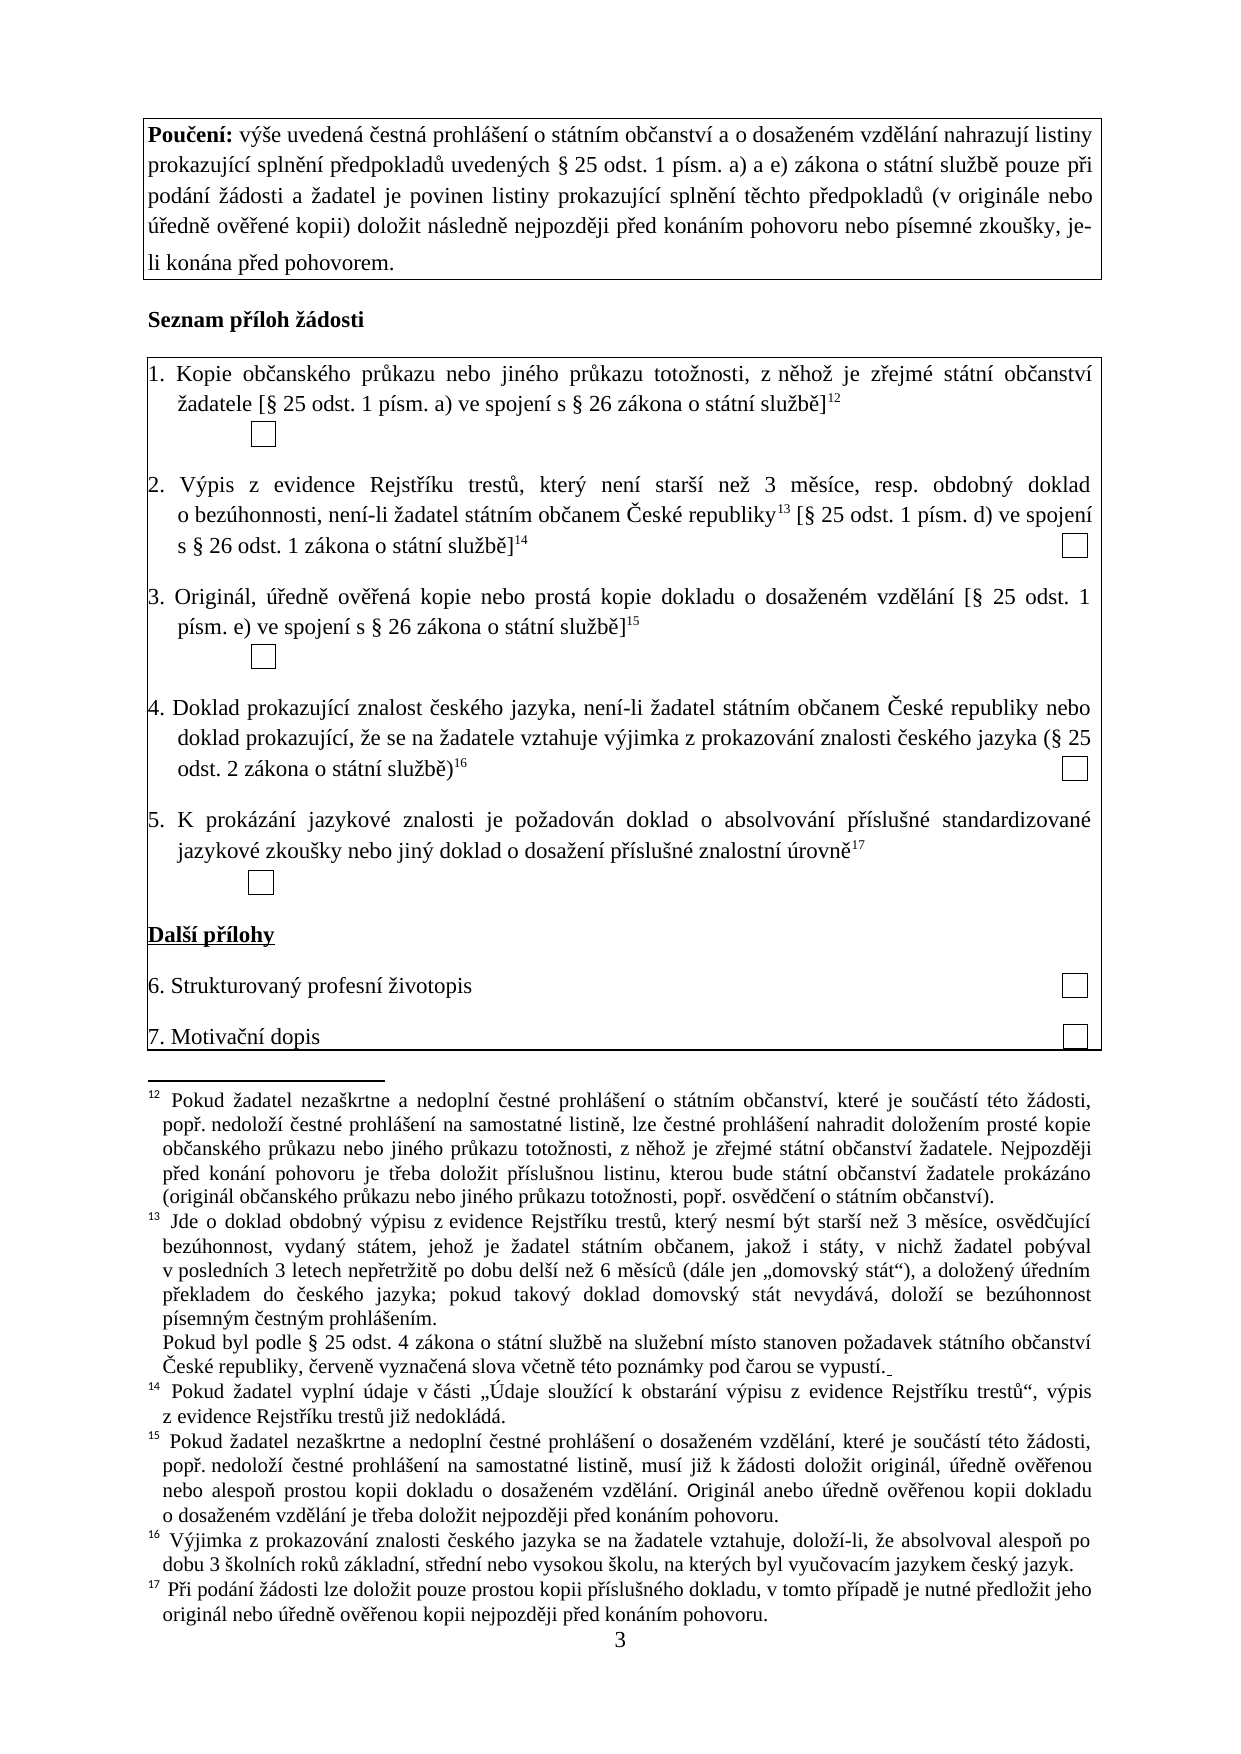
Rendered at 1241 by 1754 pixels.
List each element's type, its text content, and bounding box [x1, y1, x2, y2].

text Další přílohy [148, 918, 1101, 947]
text Poučení: výše uvedená čestná prohlášení o státním občanství a o dosaženém vzdělání nahrazují listiny prokazující splnění předpokladů uvedených § 25 odst. 1 písm. a) a e) zákona o státní službě pouze při podání žádosti a žadatel je povinen listiny prokazující splnění těchto předpokladů (v originále nebo úředně ověřené kopii) doložit následně nejpozději před konáním pohovoru nebo písemné zkoušky, je-li konána před pohovorem. [144, 119, 1101, 279]
text 2. Výpis z evidence Rejstříku trestů, který není starší než 3 měsíce, resp. obdobný doklad o bezúhonnosti, není-li žadatel státním občanem České republiky [§ 25 odst. 1 písm. d) ve spojení s § 26 odst. 1 zákona o státní službě] [148, 468, 1101, 558]
text Seznam příloh žádosti [148, 306, 1092, 332]
text 3. Originál, úředně ověřená kopie nebo prostá kopie dokladu o dosaženém vzdělání [§ 25 odst. 1 písm. e) ve spojení s § 26 zákona o státní službě] [148, 580, 1101, 669]
text 7. Motivační dopis [148, 1020, 1101, 1049]
text 6. Strukturovaný profesní životopis [148, 969, 1101, 998]
text 4. Doklad prokazující znalost českého jazyka, není-li žadatel státním občanem České republiky nebo doklad prokazující, že se na žadatele vztahuje výjimka z prokazování znalosti českého jazyka (§ 25 odst. 2 zákona o státní službě) [148, 691, 1101, 781]
text 1. Kopie občanského průkazu nebo jiného průkazu totožnosti, z něhož je zřejmé státní občanství žadatele [§ 25 odst. 1 písm. a) ve spojení s § 26 zákona o státní službě] [148, 358, 1101, 447]
text 5. K prokázání jazykové znalosti je požadován doklad o absolvování příslušné standardizované jazykové zkoušky nebo jiný doklad o dosažení příslušné znalostní úrovně [148, 803, 1101, 896]
